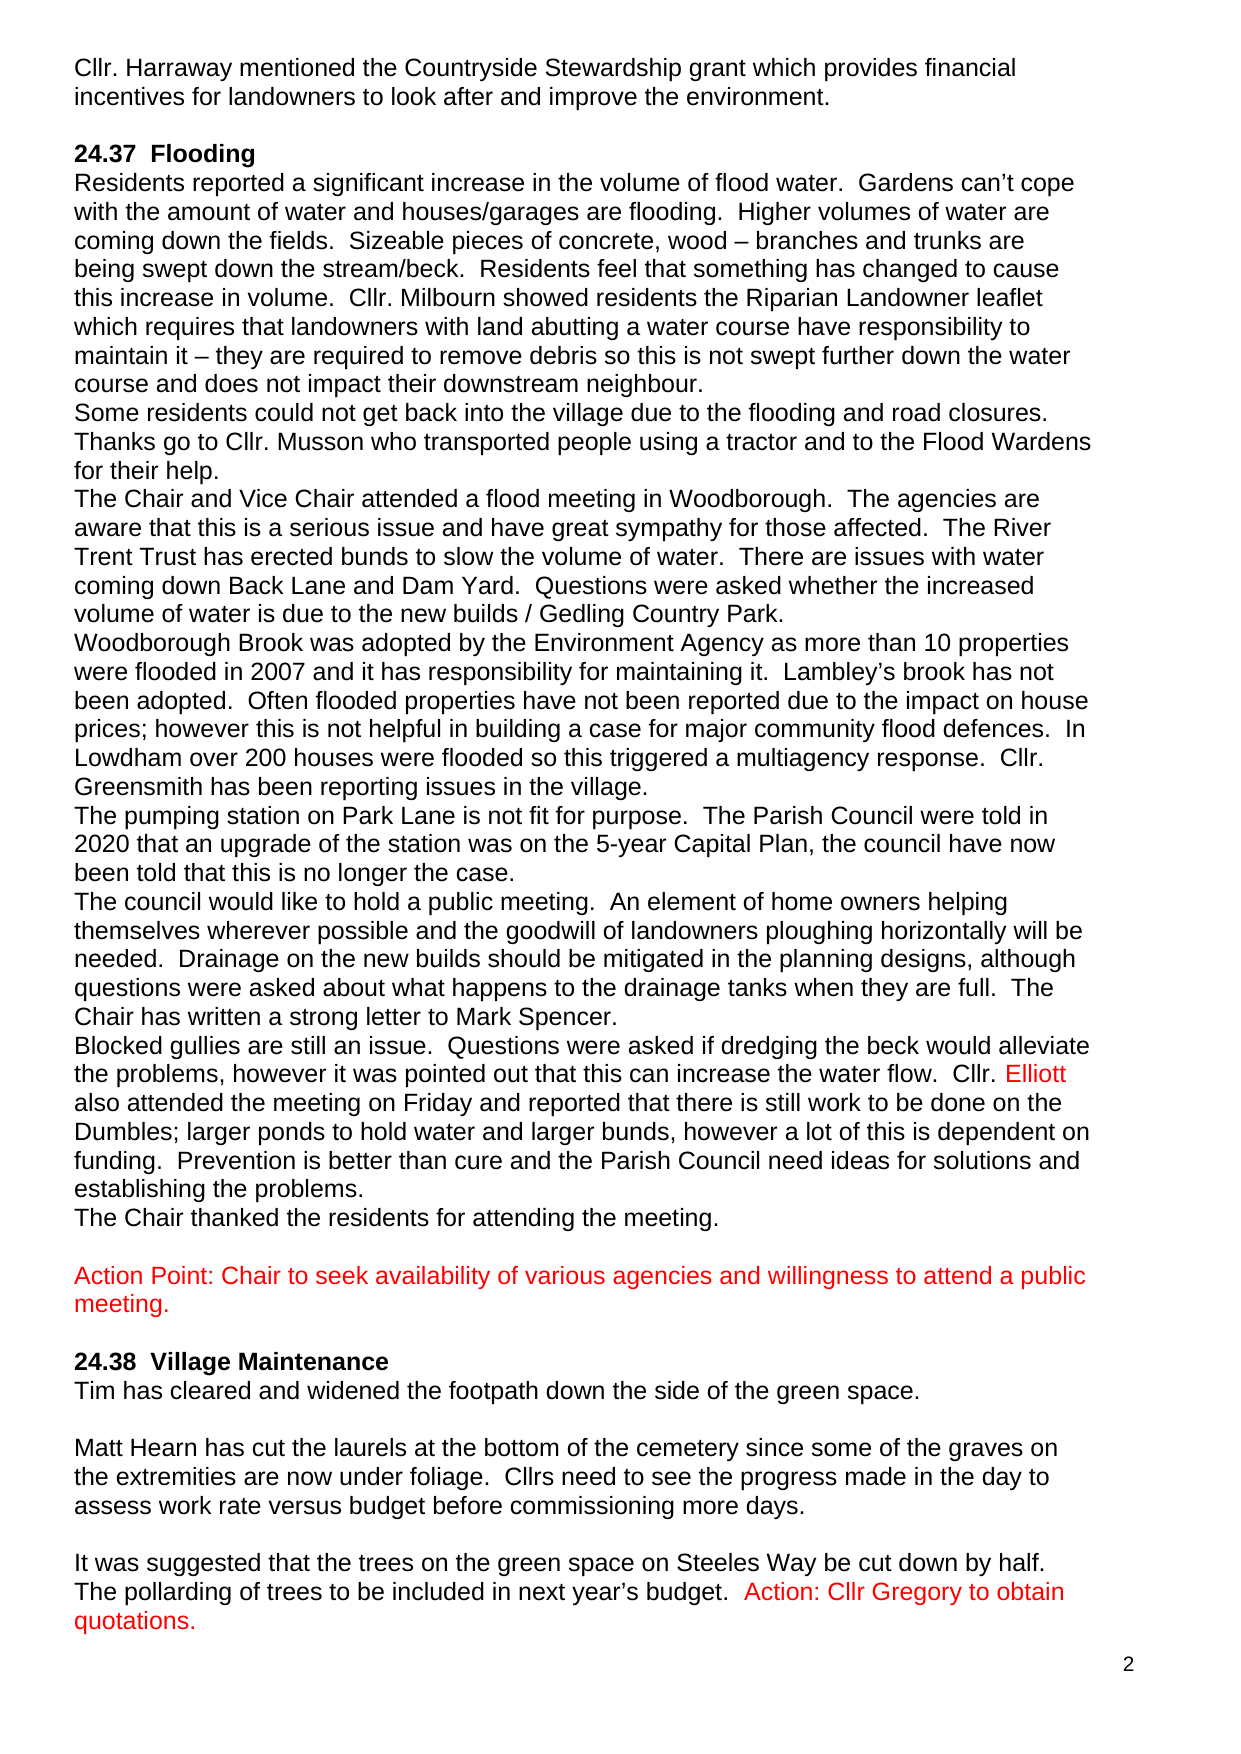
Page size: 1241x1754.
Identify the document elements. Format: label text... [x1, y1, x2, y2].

text It was suggested that the trees on the green space on Steeles Way be cut down by half. [74, 1548, 1093, 1577]
text Woodborough Brook was adopted by the Environment Agency as more than 10 properties were flooded in 2007 and it has responsibility for maintaining it. Lambley’s brook has not been adopted. Often flooded properties have not been reported due to the impact on house prices; however this is not helpful in building a case for major community flood defences. In Lowdham over 200 houses were flooded so this triggered a multiagency response. Cllr. Greensmith has been reporting issues in the village. [74, 628, 1093, 801]
text Some residents could not get back into the village due to the flooding and road closures. Thanks go to Cllr. Musson who transported people using a tractor and to the Flood Wardens for their help. [74, 398, 1093, 484]
text The council would like to hold a public meeting. An element of home owners helping themselves wherever possible and the goodwill of landowners ploughing horizontally will be needed. Drainage on the new builds should be mitigated in the planning designs, although questions were asked about what happens to the drainage tanks when they are full. The Chair has written a strong letter to Mark Spencer. [74, 887, 1093, 1031]
text Blocked gullies are still an issue. Questions were asked if dredging the beck would alleviate the problems, however it was pointed out that this can increase the water flow. Cllr. Elliott also attended the meeting on Friday and reported that there is still work to be done on the Dumbles; larger ponds to hold water and larger bunds, however a lot of this is dependent on funding. Prevention is better than cure and the Parish Council need ideas for solutions and establishing the problems. [74, 1031, 1093, 1203]
text Cllr. Harraway mentioned the Countryside Stewardship grant which provides financial incentives for landowners to look after and improve the environment. [74, 53, 1093, 111]
text The Chair and Vice Chair attended a flood meeting in Woodborough. The agencies are aware that this is a serious issue and have great sympathy for those affected. The River Trent Trust has erected bunds to slow the volume of water. There are issues with water coming down Back Lane and Dam Yard. Questions were asked whether the increased volume of water is due to the new builds / Gedling Country Park. [74, 484, 1093, 628]
text The Chair thanked the residents for attending the meeting. [74, 1203, 1093, 1232]
text Action Point: Chair to seek availability of various agencies and willingness to attend a public meeting. [74, 1261, 1093, 1318]
text Tim has cleared and widened the footpath down the side of the green space. [74, 1376, 1093, 1404]
text The pumping station on Park Lane is not fit for purpose. The Parish Council were told in 2020 that an upgrade of the station was on the 5-year Capital Plan, the council have now been told that this is no longer the case. [74, 801, 1093, 887]
text Residents reported a significant increase in the volume of flood water. Gardens can’t cope with the amount of water and houses/garages are flooding. Higher volumes of water are coming down the fields. Sizeable pieces of concrete, wood – branches and trunks are being swept down the stream/beck. Residents feel that something has changed to cause this increase in volume. Cllr. Milbourn showed residents the Riparian Landowner leaflet which requires that landowners with land abutting a water course have responsibility to maintain it – they are required to remove debris so this is not swept further down the water course and does not impact their downstream neighbour. [74, 168, 1093, 398]
text 24.37 Flooding [74, 139, 1093, 168]
text 24.38 Village Maintenance [74, 1347, 1093, 1376]
text The pollarding of trees to be included in next year’s budget. Action: Cllr Gregory to obtain quotations. [74, 1577, 1093, 1634]
text Matt Hearn has cut the laurels at the bottom of the cemetery since some of the graves on the extremities are now under foliage. Cllrs need to see the progress made in the day to assess work rate versus budget before commissioning more days. [74, 1433, 1093, 1519]
